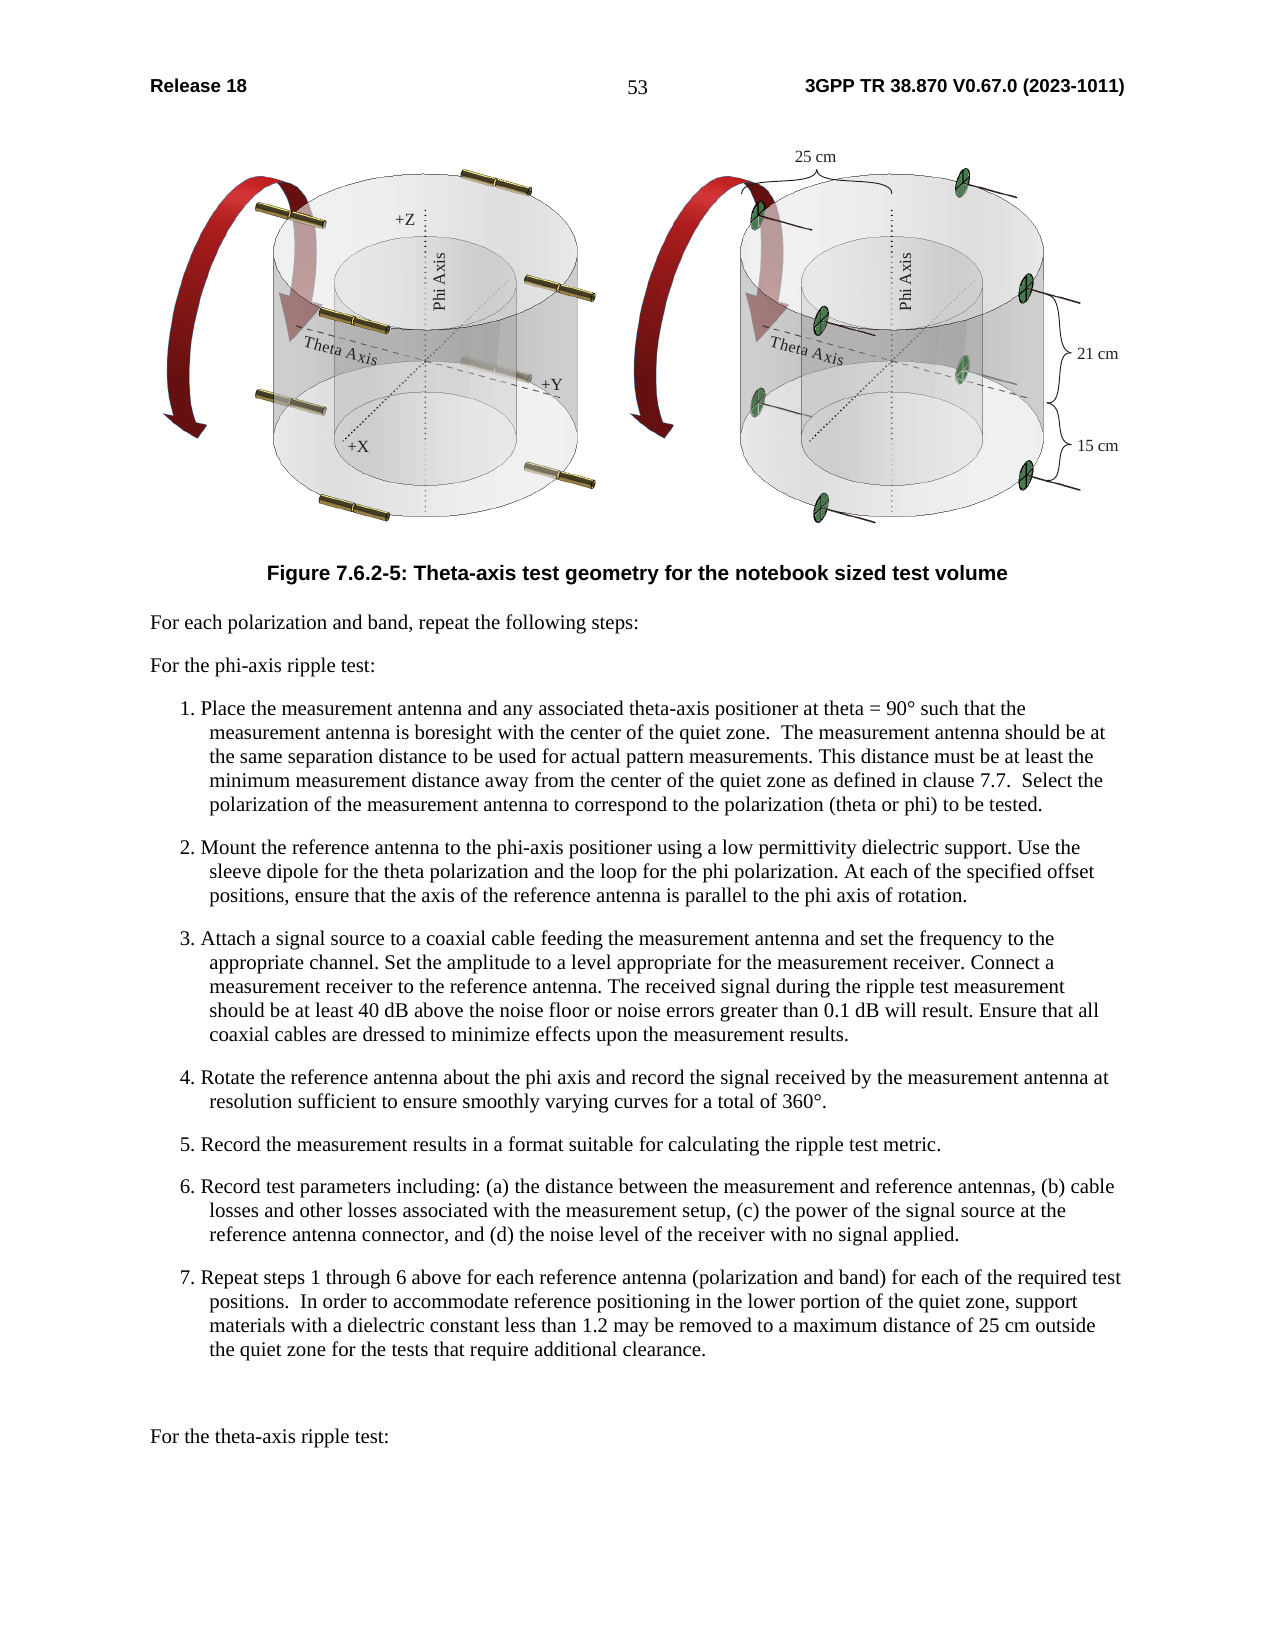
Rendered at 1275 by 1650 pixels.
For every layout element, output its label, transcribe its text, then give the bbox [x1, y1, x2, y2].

text Figure 7.6.2-5: Theta-axis test geometry for the notebook sized test volume [150, 561, 1125, 585]
text 6. Record test parameters including: (a) the distance between the measurement and reference antennas, (b) cable losses and other losses associated with the measurement setup, (c) the power of the signal source at the reference antenna connector, and (d) the noise level of the receiver with no signal applied. [179, 1174, 1125, 1246]
text 4. Rotate the reference antenna about the phi axis and record the signal received by the measurement antenna at resolution sufficient to ensure smoothly varying curves for a total of 360°. [179, 1064, 1125, 1113]
text For each polarization and band, repeat the following steps: [150, 610, 1125, 634]
text 3. Attach a signal source to a coaxial cable feeding the measurement antenna and set the frequency to the appropriate channel. Set the amplitude to a level appropriate for the measurement receiver. Connect a measurement receiver to the reference antenna. The received signal during the ripple test measurement should be at least 40 dB above the noise floor or noise errors greater than 0.1 dB will result. Ensure that all coaxial cables are dressed to minimize effects upon the measurement results. [179, 926, 1125, 1046]
text 7. Repeat steps 1 through 6 above for each reference antenna (polarization and band) for each of the required test positions. In order to accommodate reference positioning in the lower portion of the quiet zone, support materials with a dielectric constant less than 1.2 may be removed to a maximum distance of 25 cm outside the quiet zone for the tests that require additional clearance. [179, 1265, 1125, 1361]
text 2. Mount the reference antenna to the phi-axis positioner using a low permittivity dielectric support. Use the sleeve dipole for the theta polarization and the loop for the phi polarization. At each of the specified offset positions, ensure that the axis of the reference antenna is parallel to the phi axis of rotation. [179, 834, 1125, 907]
text For the phi-axis ripple test: [150, 653, 1125, 677]
text 1. Place the measurement antenna and any associated theta-axis positioner at theta = 90° such that the measurement antenna is boresight with the center of the quiet zone. The measurement antenna should be at the same separation distance to be used for actual pattern measurements. This distance must be at least the minimum measurement distance away from the center of the quiet zone as defined in clause 7.7. Select the polarization of the measurement antenna to correspond to the polarization (theta or phi) to be tested. [179, 696, 1125, 816]
text 5. Record the measurement results in a format suitable for calculating the ripple test metric. [179, 1131, 1125, 1156]
text For the theta-axis ripple test: [150, 1424, 1125, 1448]
